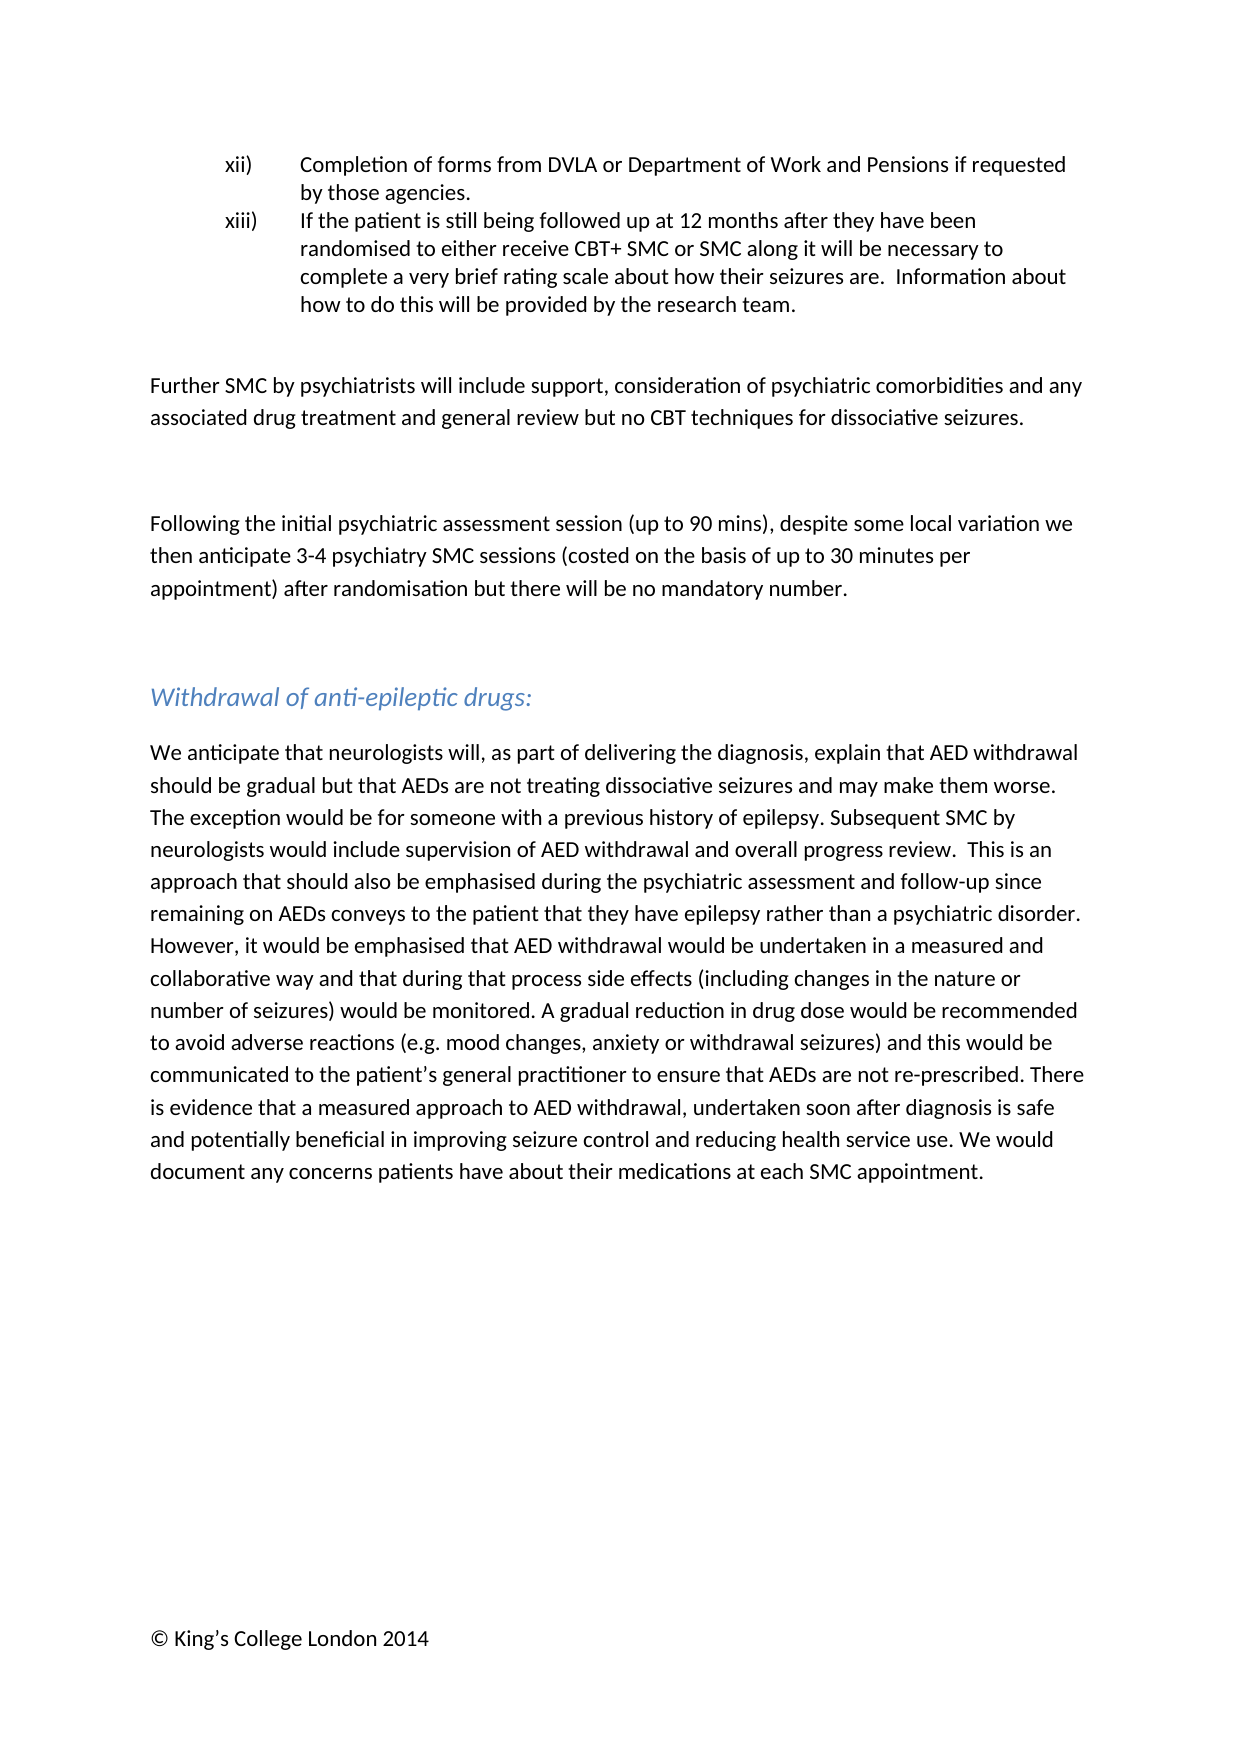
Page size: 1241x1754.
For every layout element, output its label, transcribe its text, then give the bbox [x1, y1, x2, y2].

text Withdrawal of anti-epileptic drugs: [150, 680, 1090, 713]
list If the patient is still being followed up at 12 months after they have been randomised to either receive CBT+ SMC or SMC along it will be necessary to complete a very brief rating scale about how their seizures are. Information about how to do this will be provided by the research team. [225, 206, 1090, 318]
list Completion of forms from DVLA or Department of Work and Pensions if requested by those agencies. [225, 150, 1090, 206]
text Further SMC by psychiatrists will include support, consideration of psychiatric comorbidities and any associated drug treatment and general review but no CBT techniques for dissociative seizures. [150, 371, 1090, 431]
text Following the initial psychiatric assessment session (up to 90 mins), despite some local variation we then anticipate 3-4 psychiatry SMC sessions (costed on the basis of up to 30 minutes per appointment) after randomisation but there will be no mandatory number. [150, 509, 1090, 602]
text We anticipate that neurologists will, as part of delivering the diagnosis, explain that AED withdrawal should be gradual but that AEDs are not treating dissociative seizures and may make them worse. The exception would be for someone with a previous history of epilepsy. Subsequent SMC by neurologists would include supervision of AED withdrawal and overall progress review. This is an approach that should also be emphasised during the psychiatric assessment and follow-up since remaining on AEDs conveys to the patient that they have epilepsy rather than a psychiatric disorder. However, it would be emphasised that AED withdrawal would be undertaken in a measured and collaborative way and that during that process side effects (including changes in the nature or number of seizures) would be monitored. A gradual reduction in drug dose would be recommended to avoid adverse reactions (e.g. mood changes, anxiety or withdrawal seizures) and this would be communicated to the patient’s general practitioner to ensure that AEDs are not re-prescribed. There is evidence that a measured approach to AED withdrawal, undertaken soon after diagnosis is safe and potentially beneficial in improving seizure control and reducing health service use. We would document any concerns patients have about their medications at each SMC appointment. [150, 738, 1090, 1185]
